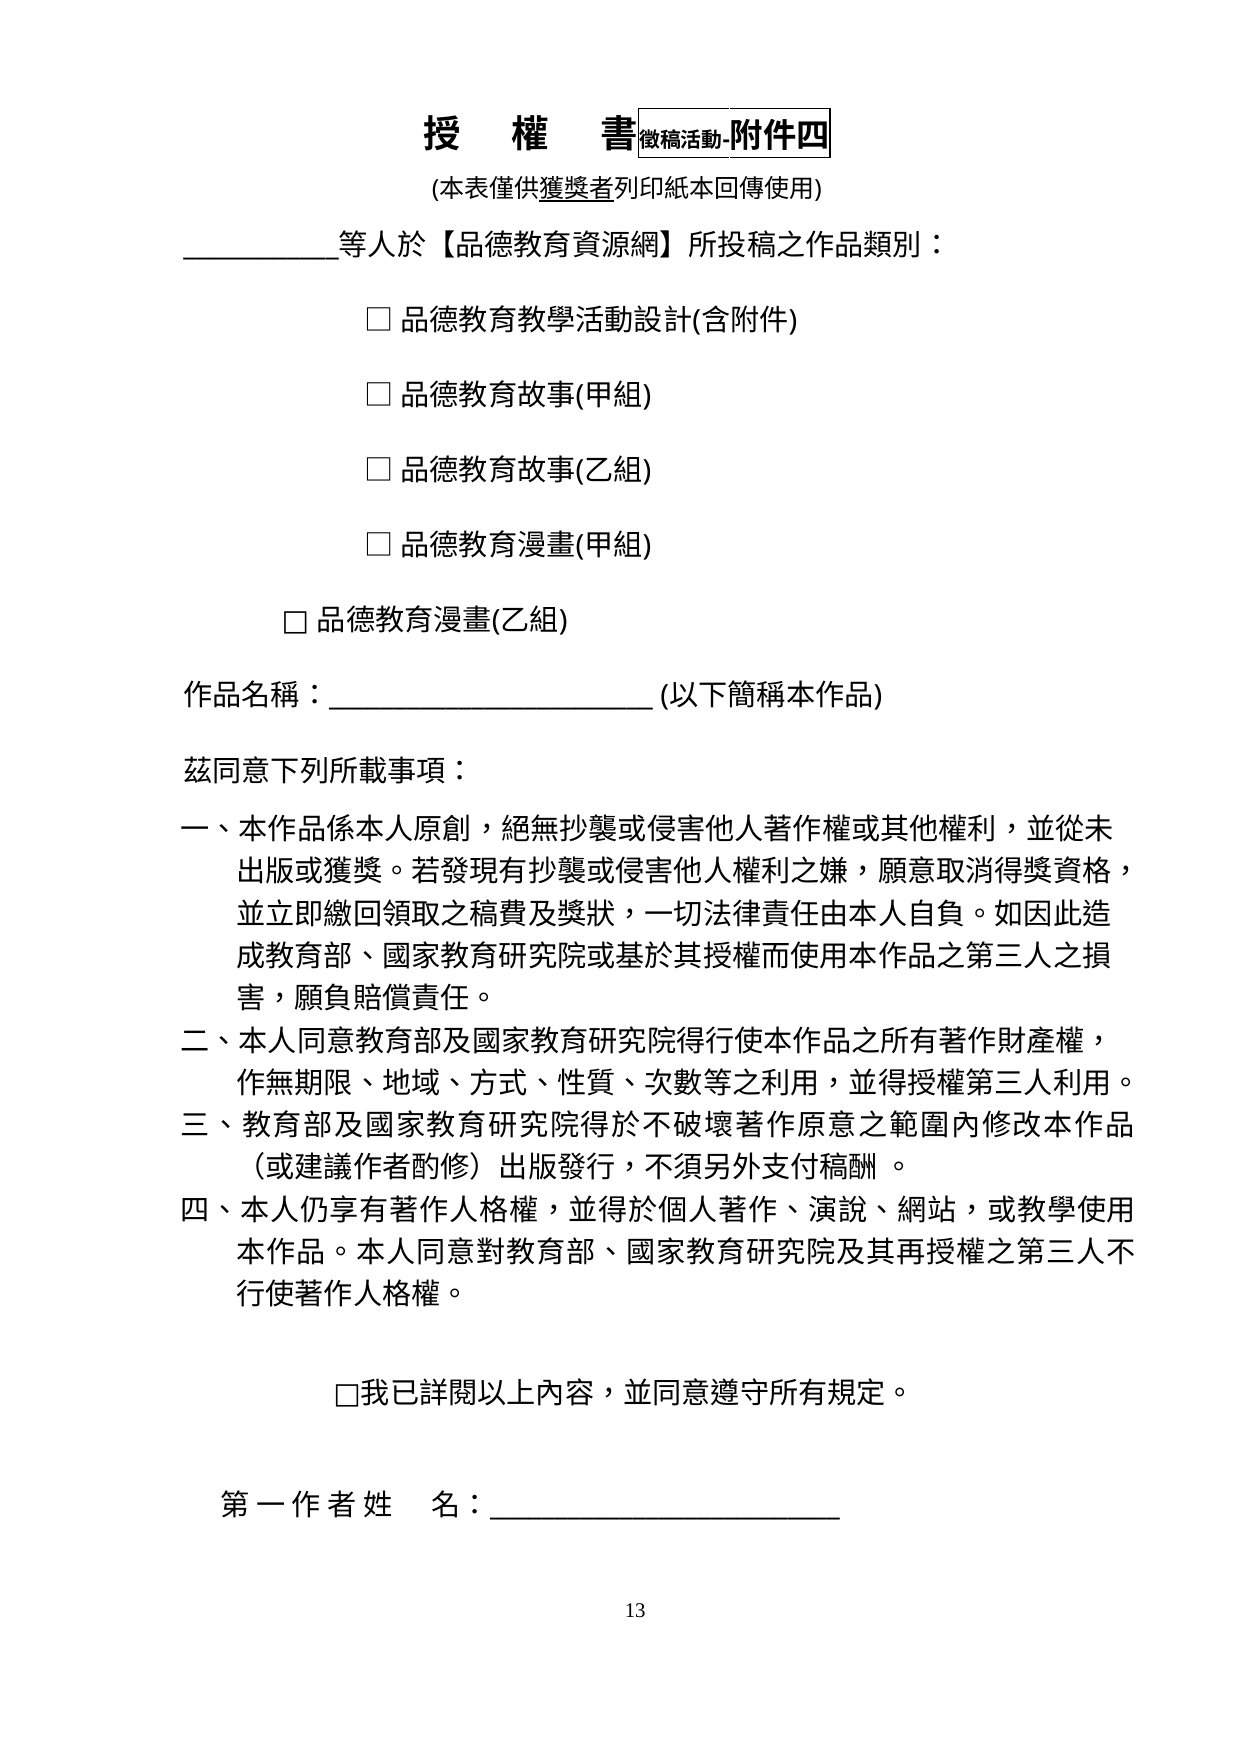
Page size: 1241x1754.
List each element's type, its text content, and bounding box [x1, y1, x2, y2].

text 三、教育部及國家教育研究院得於不破壞著作原意之範圍內修改本作品（或建議作者酌修）出版發行，不須另外支付稿酬 。 [180, 1102, 1137, 1186]
text □ 品德教育漫畫(甲組) [183, 506, 1070, 581]
text 四、本人仍享有著作人格權，並得於個人著作、演說、網站，或教學使用本作品。本人同意對教育部、國家教育研究院及其再授權之第三人不行使著作人格權。 [180, 1186, 1137, 1313]
text 茲同意下列所載事項： [183, 731, 1070, 806]
text □ 品德教育故事(甲組) [183, 356, 1070, 431]
text □ 品德教育教學活動設計(含附件) [183, 281, 1070, 356]
text (本表僅供獲獎者列印紙本回傳使用) [183, 168, 1070, 206]
text 授 權 書徵稿活動-附件四 [183, 93, 1070, 168]
text □ 品德教育故事(乙組) [183, 431, 1070, 506]
text 二、本人同意教育部及國家教育研究院得行使本作品之所有著作財產權，作無期限、地域、方式、性質、次數等之利用，並得授權第三人利用。 [180, 1017, 1137, 1102]
text □我已詳閱以上內容，並同意遵守所有規定。 [183, 1353, 1070, 1428]
text 一、本作品係本人原創，絕無抄襲或侵害他人著作權或其他權利，並從未出版或獲獎。若發現有抄襲或侵害他人權利之嫌，願意取消得獎資格，並立即繳回領取之稿費及獎狀，一切法律責任由本人自負。如因此造成教育部、國家教育研究院或基於其授權而使用本作品之第三人之損害，願負賠償責任。 [180, 806, 1137, 1017]
text □ 品德教育漫畫(乙組) [183, 581, 1070, 656]
text ____________等人於【品德教育資源網】所投稿之作品類別： [183, 206, 1070, 281]
text 第 一 作 者 姓 名：___________________________ [133, 1465, 1070, 1540]
text 作品名稱：_________________________ (以下簡稱本作品) [183, 656, 1070, 731]
